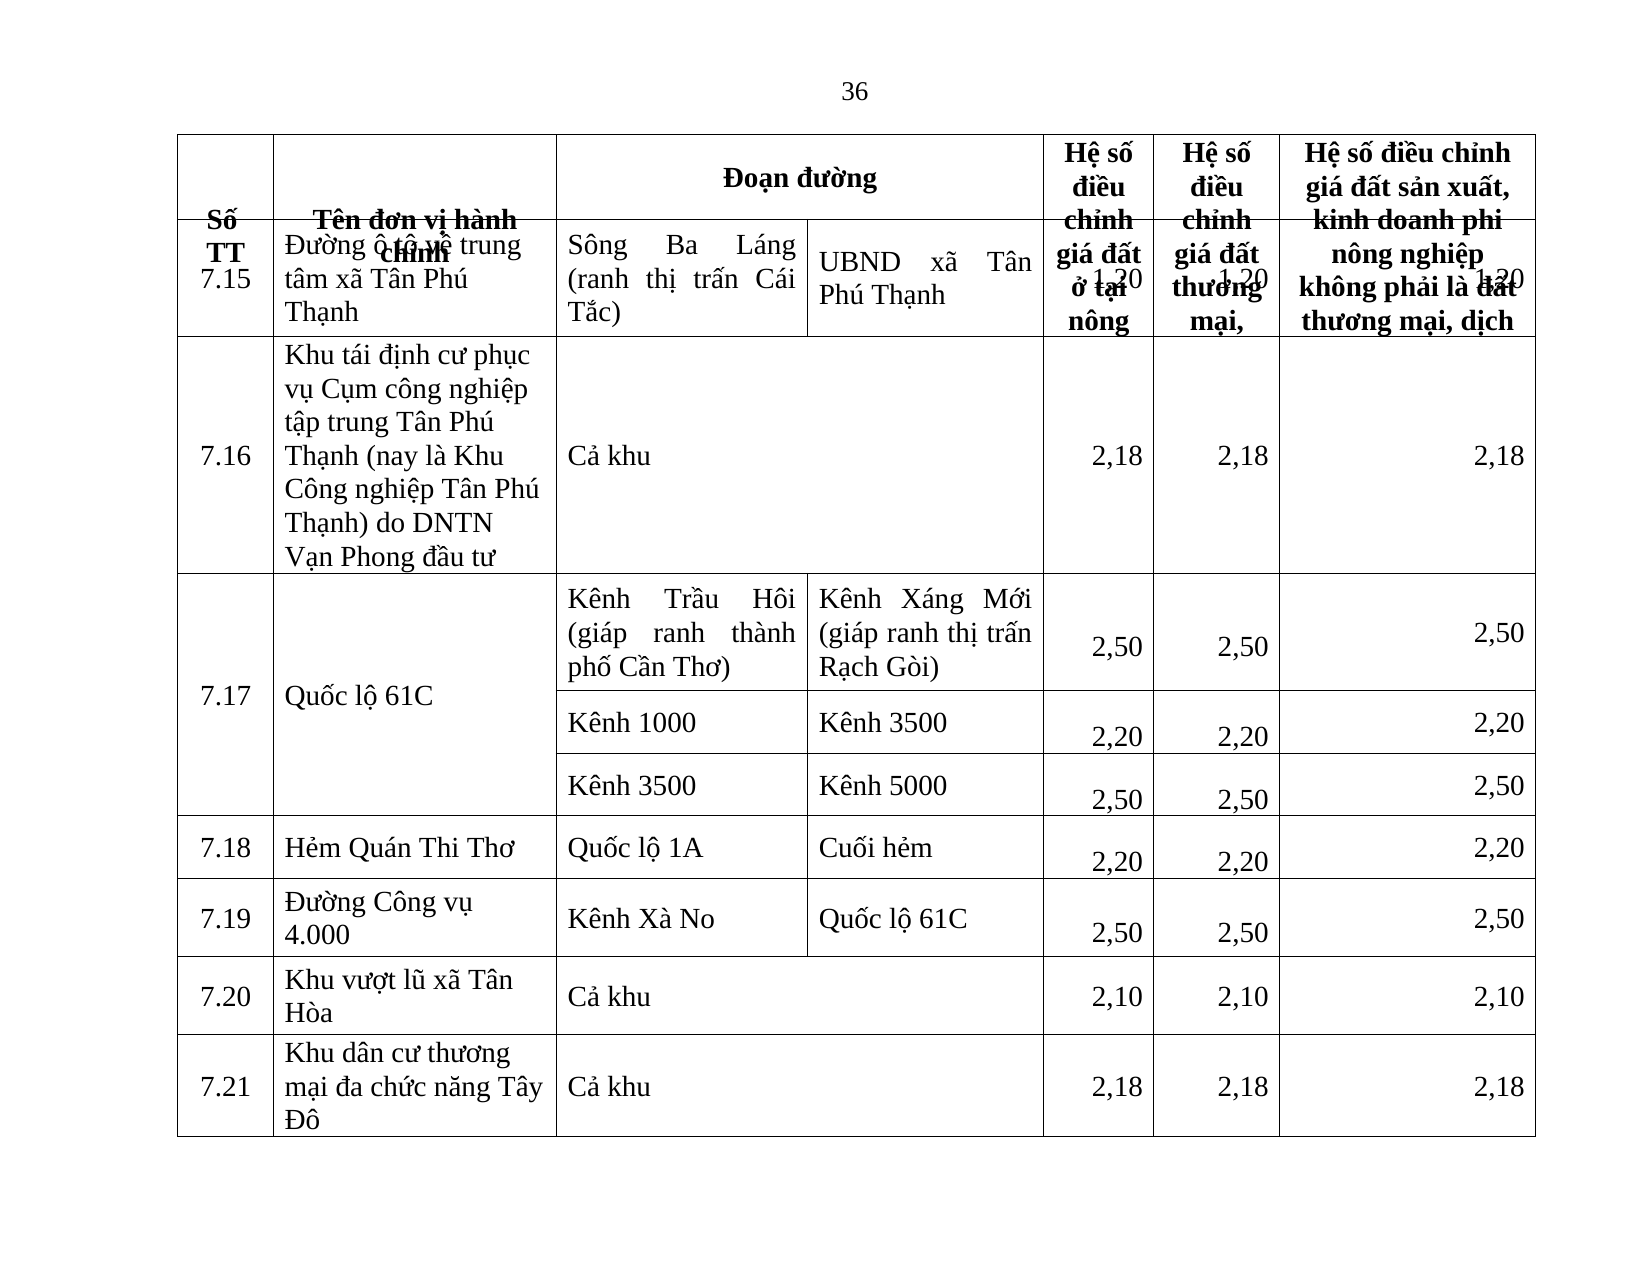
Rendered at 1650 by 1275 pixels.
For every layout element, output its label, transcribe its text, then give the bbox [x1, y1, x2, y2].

table_cell Khu dân cư thương mại đa chức năng Tây Đô [274, 1035, 556, 1136]
table_cell 2,50 [1280, 879, 1535, 956]
table_cell 2,20 [1280, 816, 1535, 878]
table_cell 7.20 [178, 957, 273, 1034]
table_cell 2,18 [1154, 337, 1279, 573]
table_cell 2,50 [1044, 754, 1153, 815]
table_cell 1,20 [1044, 220, 1153, 336]
table_cell Sông Ba Láng (ranh thị trấn Cái Tắc) [557, 220, 807, 336]
table_cell Đường Công vụ 4.000 [274, 879, 556, 956]
table_cell Cả khu [557, 957, 1043, 1034]
table_cell Khu tái định cư phục vụ Cụm công nghiệp tập trung Tân Phú Thạnh (nay là Khu Công nghiệp Tân Phú Thạnh) do DNTN Vạn Phong đầu tư [274, 337, 556, 573]
table_cell Kênh Xáng Mới (giáp ranh thị trấn Rạch Gòi) [808, 574, 1043, 690]
table_header Hệ số điều chỉnh giá đất ở tại nông thôn (lần) [1044, 135, 1153, 219]
table_cell Đường ô tô về trung tâm xã Tân Phú Thạnh [274, 220, 556, 336]
table_cell 7.16 [178, 337, 273, 573]
table_cell 2,18 [1154, 1035, 1279, 1136]
table_cell Kênh 3500 [557, 754, 807, 815]
table_cell 2,18 [1044, 337, 1153, 573]
table_cell 2,50 [1154, 574, 1279, 690]
table_cell UBND xã Tân Phú Thạnh [808, 220, 1043, 336]
table_cell Cả khu [557, 337, 1043, 573]
table_header Hệ số điều chỉnh giá đất sản xuất, kinh doanh phi nông nghiệp không phải là đất thương mại, dịch vụ tại nông thôn (lần) [1280, 135, 1535, 219]
table_cell 2,20 [1044, 816, 1153, 878]
table_cell Quốc lộ 61C [808, 879, 1043, 956]
table_cell 2,50 [1280, 754, 1535, 815]
table_cell 2,20 [1154, 816, 1279, 878]
table_header Tên đơn vị hành chính [274, 135, 556, 219]
table_cell 2,50 [1044, 574, 1153, 690]
table_cell Kênh Trầu Hôi (giáp ranh thành phố Cần Thơ) [557, 574, 807, 690]
table_cell 2,18 [1044, 1035, 1153, 1136]
table_cell 2,18 [1280, 1035, 1535, 1136]
table_cell 7.21 [178, 1035, 273, 1136]
table_cell Kênh Xà No [557, 879, 807, 956]
table_cell 2,20 [1154, 691, 1279, 753]
table_cell 2,50 [1044, 879, 1153, 956]
table_cell Khu vượt lũ xã Tân Hòa [274, 957, 556, 1034]
table_cell Quốc lộ 1A [557, 816, 807, 878]
table_cell Kênh 1000 [557, 691, 807, 753]
table_cell 7.18 [178, 816, 273, 878]
table_cell 2,50 [1154, 754, 1279, 815]
table_header Số TT [178, 135, 273, 219]
table_cell 7.17 [178, 574, 273, 815]
table_cell 2,50 [1280, 574, 1535, 690]
table_cell 7.15 [178, 220, 273, 336]
table_cell 2,50 [1154, 879, 1279, 956]
table_cell Cả khu [557, 1035, 1043, 1136]
table_cell Kênh 3500 [808, 691, 1043, 753]
table_cell 2,20 [1044, 691, 1153, 753]
table_cell 1,20 [1280, 220, 1535, 336]
table_cell Quốc lộ 61C [274, 574, 556, 815]
table_cell 2,10 [1154, 957, 1279, 1034]
table_header Đoạn đường [557, 135, 1043, 219]
table_cell Hẻm Quán Thi Thơ [274, 816, 556, 878]
table_cell 7.19 [178, 879, 273, 956]
table_cell 1,20 [1154, 220, 1279, 336]
table_cell 2,10 [1044, 957, 1153, 1034]
table_cell 2,18 [1280, 337, 1535, 573]
table_cell Cuối hẻm [808, 816, 1043, 878]
table_cell Kênh 5000 [808, 754, 1043, 815]
table_header Hệ số điều chỉnh giá đất thương mại, dịch vụ tại nông thôn (lần) [1154, 135, 1279, 219]
table_cell 2,10 [1280, 957, 1535, 1034]
table_cell 2,20 [1280, 691, 1535, 753]
